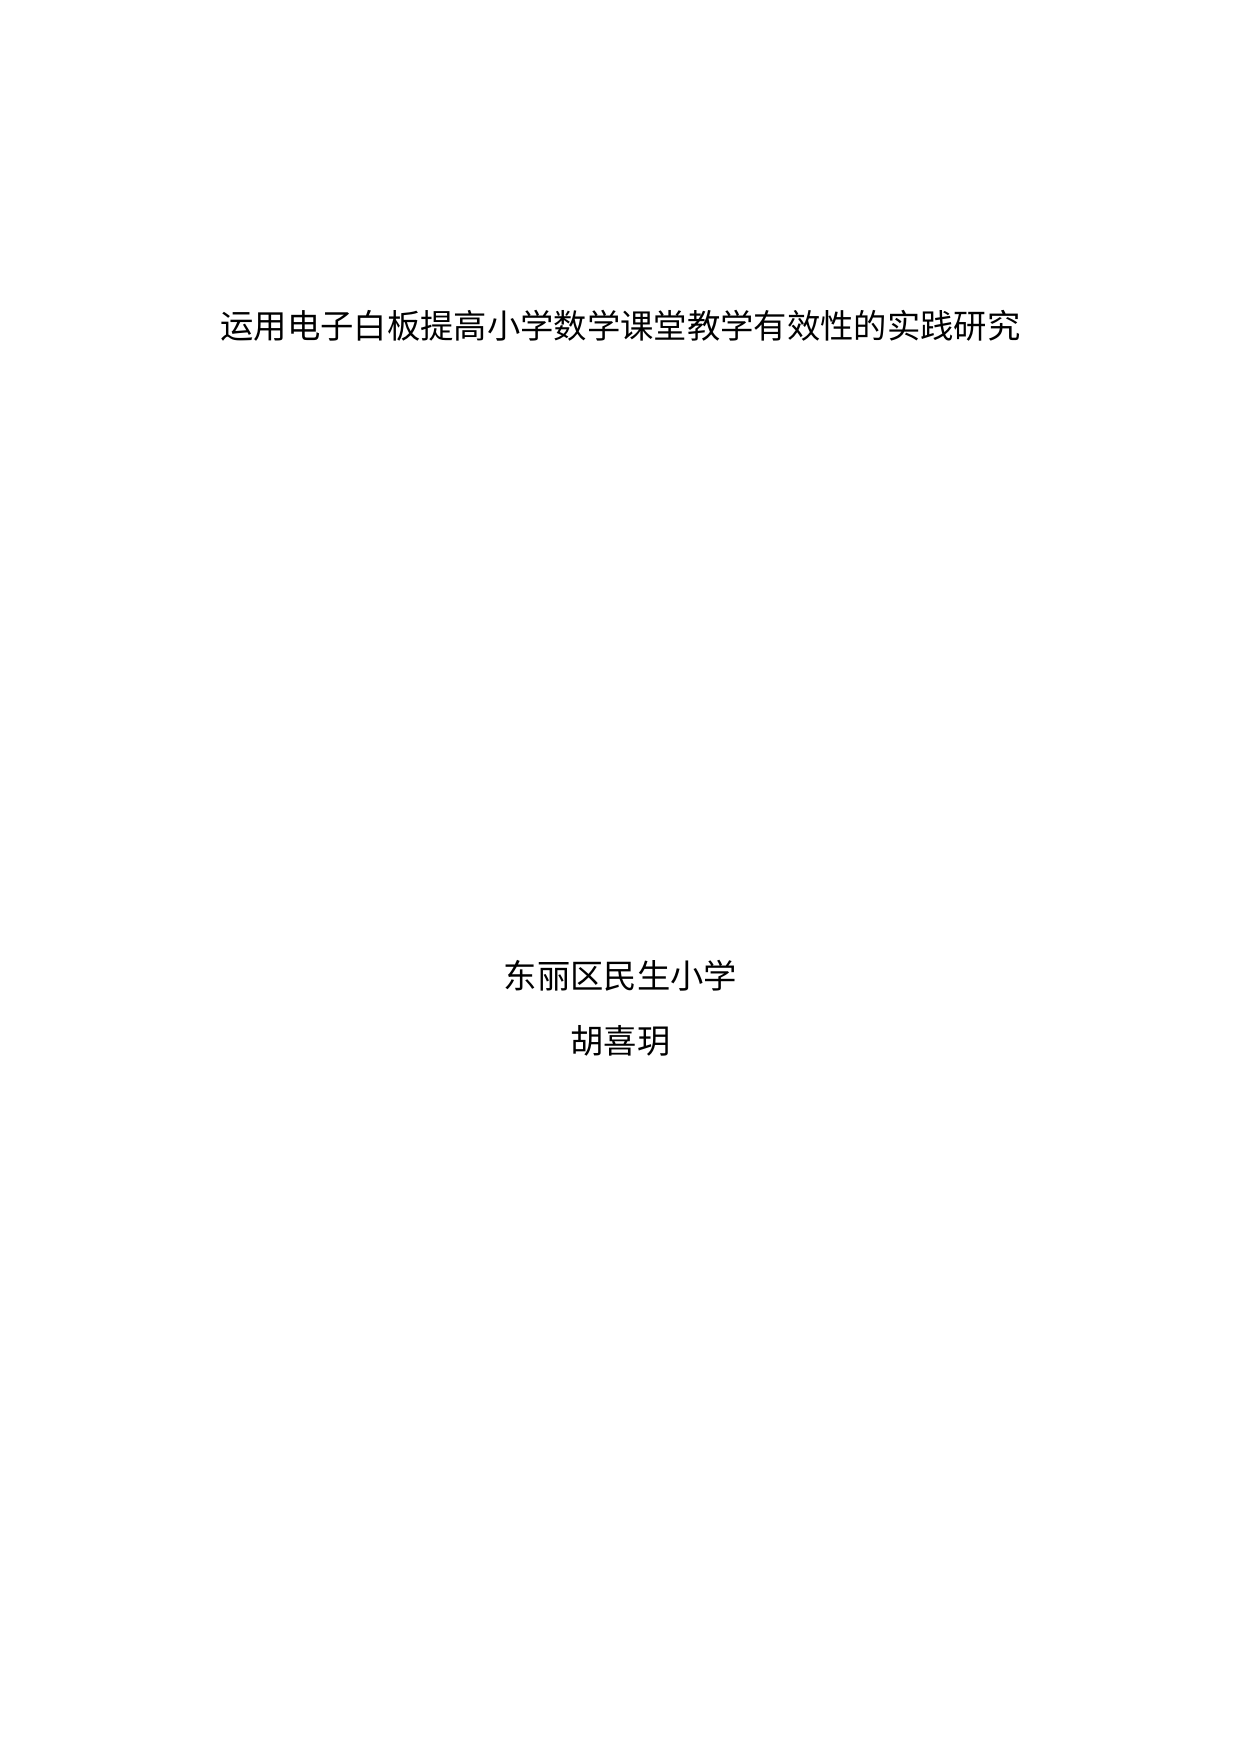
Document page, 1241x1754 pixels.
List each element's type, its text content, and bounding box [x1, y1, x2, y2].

text 运用电子白板提高小学数学课堂教学有效性的实践研究 [187, 292, 1053, 357]
text 东丽区民生小学 [187, 942, 1053, 1007]
text 胡喜玥 [187, 1007, 1053, 1072]
